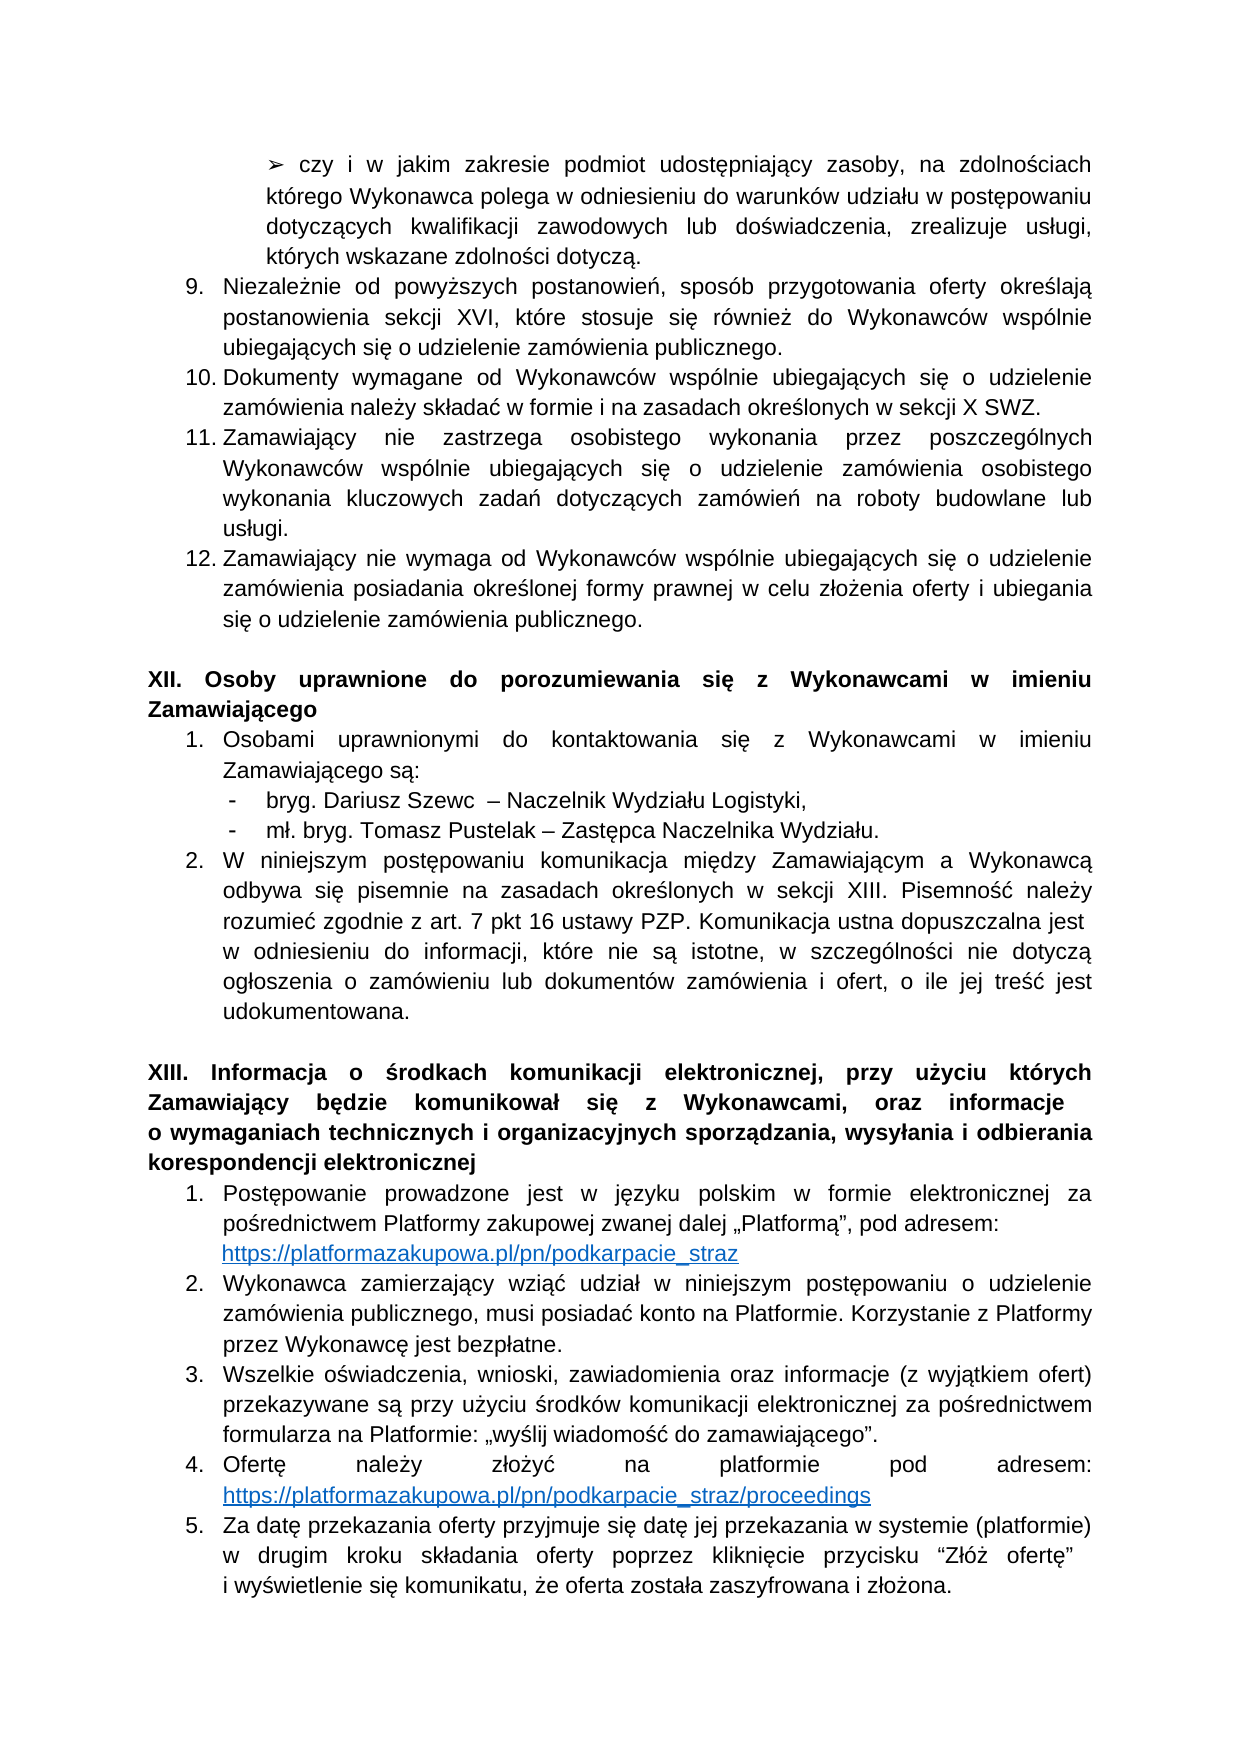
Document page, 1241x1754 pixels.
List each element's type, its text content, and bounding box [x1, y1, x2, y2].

list Osobami uprawnionymi do kontaktowania się z Wykonawcami w imieniu Zamawiającego są: [185, 726, 1093, 783]
list Ofertę należy złożyć na platformie pod adresem: https://platformazakupowa.pl/pn/podkarpacie_straz/proceedings [185, 1451, 1093, 1508]
text XII. Osoby uprawnione do porozumiewania się z Wykonawcami w imieniu Zamawiającego [148, 666, 1093, 723]
list Postępowanie prowadzone jest w języku polskim w formie elektronicznej za pośrednictwem Platformy zakupowej zwanej dalej „Platformą”, pod adresem: [185, 1179, 1093, 1236]
list W niniejszym postępowaniu komunikacja między Zamawiającym a Wykonawcą odbywa się pisemnie na zasadach określonych w sekcji XIII. Pisemność należy rozumieć zgodnie z art. 7 pkt 16 ustawy PZP. Komunikacja ustna dopuszczalna jest w odniesieniu do informacji, które nie są istotne, w szczególności nie dotyczą ogłoszenia o zamówieniu lub dokumentów zamówienia i ofert, o ile jej treść jest udokumentowana. [185, 847, 1093, 1025]
list Niezależnie od powyższych postanowień, sposób przygotowania oferty określają postanowienia sekcji XVI, które stosuje się również do Wykonawców wspólnie ubiegających się o udzielenie zamówienia publicznego. [185, 273, 1093, 360]
list Zamawiający nie wymaga od Wykonawców wspólnie ubiegających się o udzielenie zamówienia posiadania określonej formy prawnej w celu złożenia oferty i ubiegania się o udzielenie zamówienia publicznego. [185, 545, 1093, 632]
list Wszelkie oświadczenia, wnioski, zawiadomienia oraz informacje (z wyjątkiem ofert) przekazywane są przy użyciu środków komunikacji elektronicznej za pośrednictwem formularza na Platformie: „wyślij wiadomość do zamawiającego”. [185, 1361, 1093, 1448]
list Dokumenty wymagane od Wykonawców wspólnie ubiegających się o udzielenie zamówienia należy składać w formie i na zasadach określonych w sekcji X SWZ. [185, 364, 1093, 421]
list Zamawiający nie zastrzega osobistego wykonania przez poszczególnych Wykonawców wspólnie ubiegających się o udzielenie zamówienia osobistego wykonania kluczowych zadań dotyczących zamówień na roboty budowlane lub usługi. [185, 424, 1093, 541]
list Wykonawca zamierzający wziąć udział w niniejszym postępowaniu o udzielenie zamówienia publicznego, musi posiadać konto na Platformie. Korzystanie z Platformy przez Wykonawcę jest bezpłatne. [185, 1270, 1093, 1357]
text https://platformazakupowa.pl/pn/podkarpacie_straz [148, 1240, 1093, 1266]
text ➢ czy i w jakim zakresie podmiot udostępniający zasoby, na zdolnościach którego Wykonawca polega w odniesieniu do warunków udziału w postępowaniu dotyczących kwalifikacji zawodowych lub doświadczenia, zrealizuje usługi, których wskazane zdolności dotyczą. [266, 148, 1093, 269]
list bryg. Dariusz Szewc – Naczelnik Wydziału Logistyki, [228, 787, 1093, 813]
list mł. bryg. Tomasz Pustelak – Zastępca Naczelnika Wydziału. [228, 817, 1093, 843]
text XIII. Informacja o środkach komunikacji elektronicznej, przy użyciu których Zamawiający będzie komunikował się z Wykonawcami, oraz informacje o wymaganiach technicznych i organizacyjnych sporządzania, wysyłania i odbierania korespondencji elektronicznej [148, 1059, 1093, 1176]
list Za datę przekazania oferty przyjmuje się datę jej przekazania w systemie (platformie) w drugim kroku składania oferty poprzez kliknięcie przycisku “Złóż ofertę” i wyświetlenie się komunikatu, że oferta została zaszyfrowana i złożona. [185, 1512, 1093, 1599]
